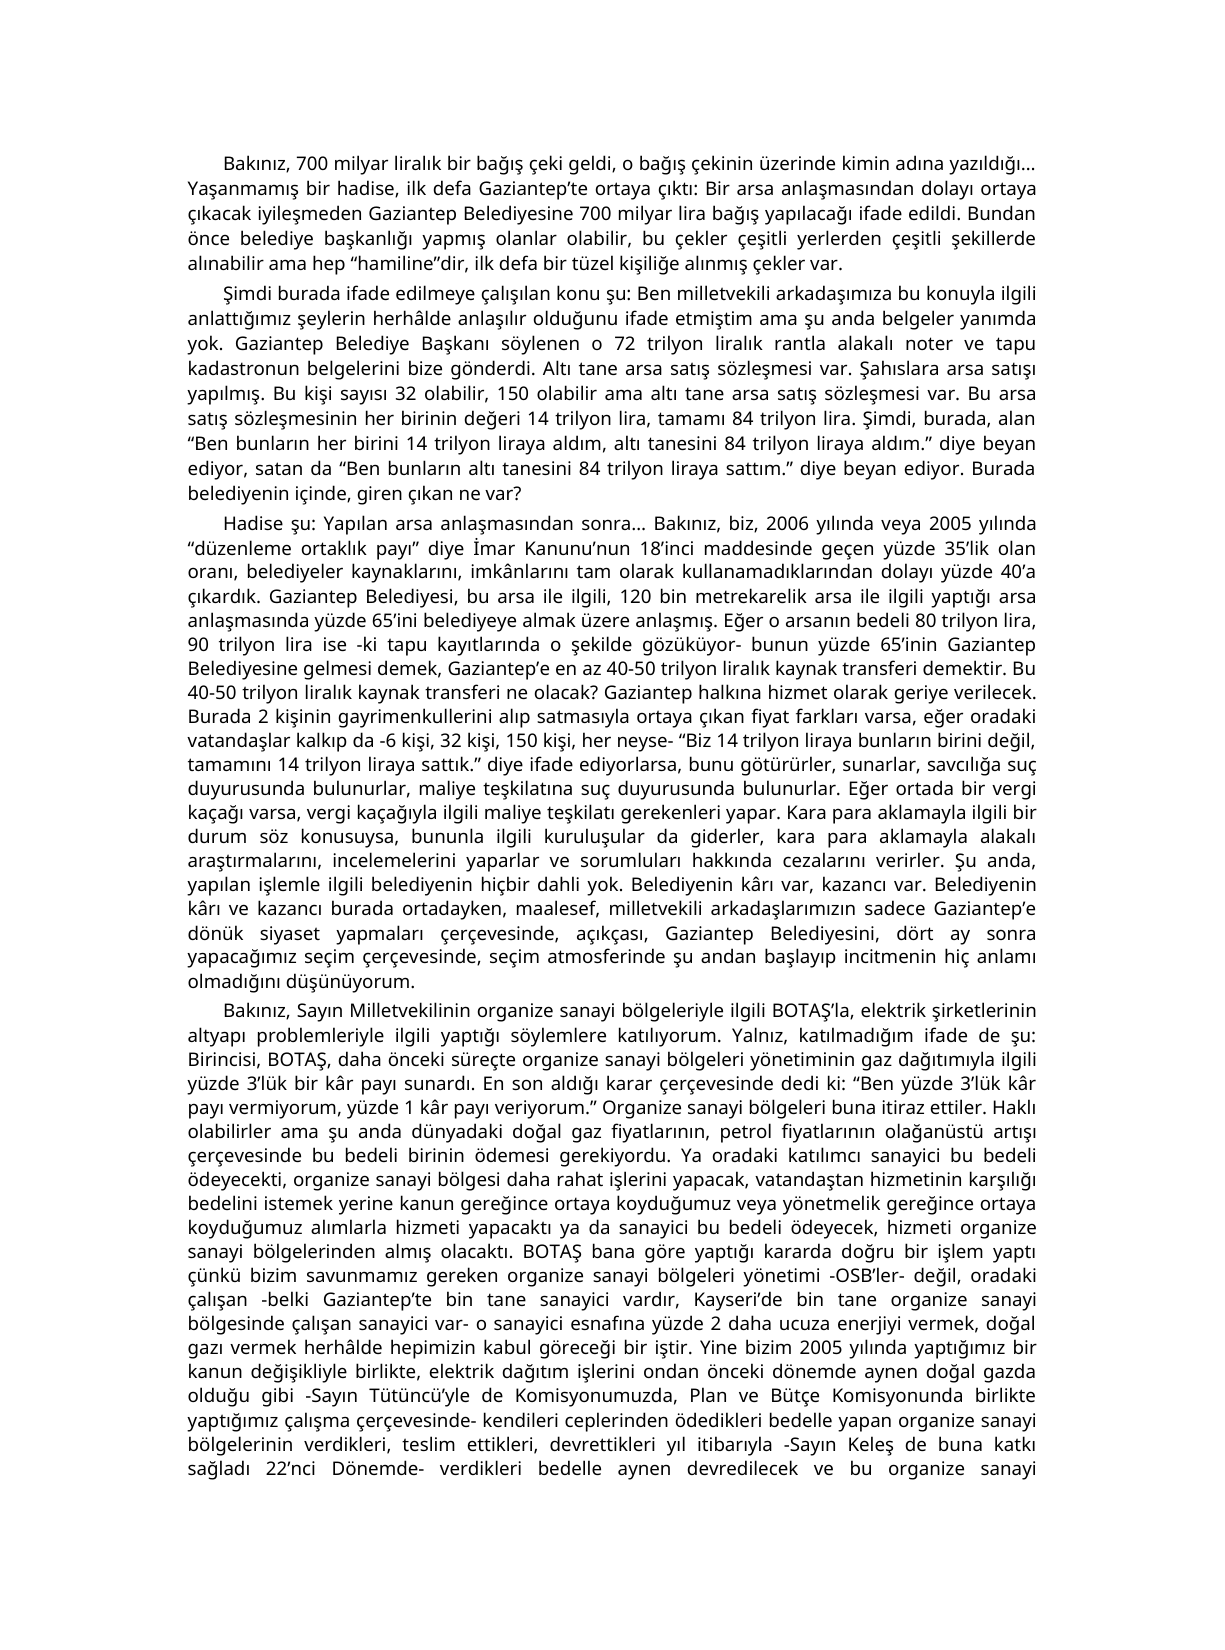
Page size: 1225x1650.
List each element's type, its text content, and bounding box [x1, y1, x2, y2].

text Bakınız, 700 milyar liralık bir bağış çeki geldi, o bağış çekinin üzerinde kimin adına yazıldığı… Yaşanmamış bir hadise, ilk defa Gaziantep’te ortaya çıktı: Bir arsa anlaşmasından dolayı ortaya çıkacak iyileşmeden Gaziantep Belediyesine 700 milyar lira bağış yapılacağı ifade edildi. Bundan önce belediye başkanlığı yapmış olanlar olabilir, bu çekler çeşitli yerlerden çeşitli şekillerde alınabilir ama hep “hamiline”dir, ilk defa bir tüzel kişiliğe alınmış çekler var. [187, 150, 1037, 275]
text Şimdi burada ifade edilmeye çalışılan konu şu: Ben milletvekili arkadaşımıza bu konuyla ilgili anlattığımız şeylerin herhâlde anlaşılır olduğunu ifade etmiştim ama şu anda belgeler yanımda yok. Gaziantep Belediye Başkanı söylenen o 72 trilyon liralık rantla alakalı noter ve tapu kadastronun belgelerini bize gönderdi. Altı tane arsa satış sözleşmesi var. Şahıslara arsa satışı yapılmış. Bu kişi sayısı 32 olabilir, 150 olabilir ama altı tane arsa satış sözleşmesi var. Bu arsa satış sözleşmesinin her birinin değeri 14 trilyon lira, tamamı 84 trilyon lira. Şimdi, burada, alan “Ben bunların her birini 14 trilyon liraya aldım, altı tanesini 84 trilyon liraya aldım.” diye beyan ediyor, satan da “Ben bunların altı tanesini 84 trilyon liraya sattım.” diye beyan ediyor. Burada belediyenin içinde, giren çıkan ne var? [187, 281, 1037, 506]
text Hadise şu: Yapılan arsa anlaşmasından sonra… Bakınız, biz, 2006 yılında veya 2005 yılında “düzenleme ortaklık payı” diye İmar Kanunu’nun 18’inci maddesinde geçen yüzde 35’lik olan oranı, belediyeler kaynaklarını, imkânlarını tam olarak kullanamadıklarından dolayı yüzde 40’a çıkardık. Gaziantep Belediyesi, bu arsa ile ilgili, 120 bin metrekarelik arsa ile ilgili yaptığı arsa anlaşmasında yüzde 65’ini belediyeye almak üzere anlaşmış. Eğer o arsanın bedeli 80 trilyon lira, 90 trilyon lira ise -ki tapu kayıtlarında o şekilde gözüküyor- bunun yüzde 65’inin Gaziantep Belediyesine gelmesi demek, Gaziantep’e en az 40-50 trilyon liralık kaynak transferi demektir. Bu 40-50 trilyon liralık kaynak transferi ne olacak? Gaziantep halkına hizmet olarak geriye verilecek. Burada 2 kişinin gayrimenkullerini alıp satmasıyla ortaya çıkan fiyat farkları varsa, eğer oradaki vatandaşlar kalkıp da -6 kişi, 32 kişi, 150 kişi, her neyse- “Biz 14 trilyon liraya bunların birini değil, tamamını 14 trilyon liraya sattık.” diye ifade ediyorlarsa, bunu götürürler, sunarlar, savcılığa suç duyurusunda bulunurlar, maliye teşkilatına suç duyurusunda bulunurlar. Eğer ortada bir vergi kaçağı varsa, vergi kaçağıyla ilgili maliye teşkilatı gerekenleri yapar. Kara para aklamayla ilgili bir durum söz konusuysa, bununla ilgili kuruluşular da giderler, kara para aklamayla alakalı araştırmalarını, incelemelerini yaparlar ve sorumluları hakkında cezalarını verirler. Şu anda, yapılan işlemle ilgili belediyenin hiçbir dahli yok. Belediyenin kârı var, kazancı var. Belediyenin kârı ve kazancı burada ortadayken, maalesef, milletvekili arkadaşlarımızın sadece Gaziantep’e dönük siyaset yapmaları çerçevesinde, açıkçası, Gaziantep Belediyesini, dört ay sonra yapacağımız seçim çerçevesinde, seçim atmosferinde şu andan başlayıp incitmenin hiç anlamı olmadığını düşünüyorum. [187, 512, 1037, 993]
